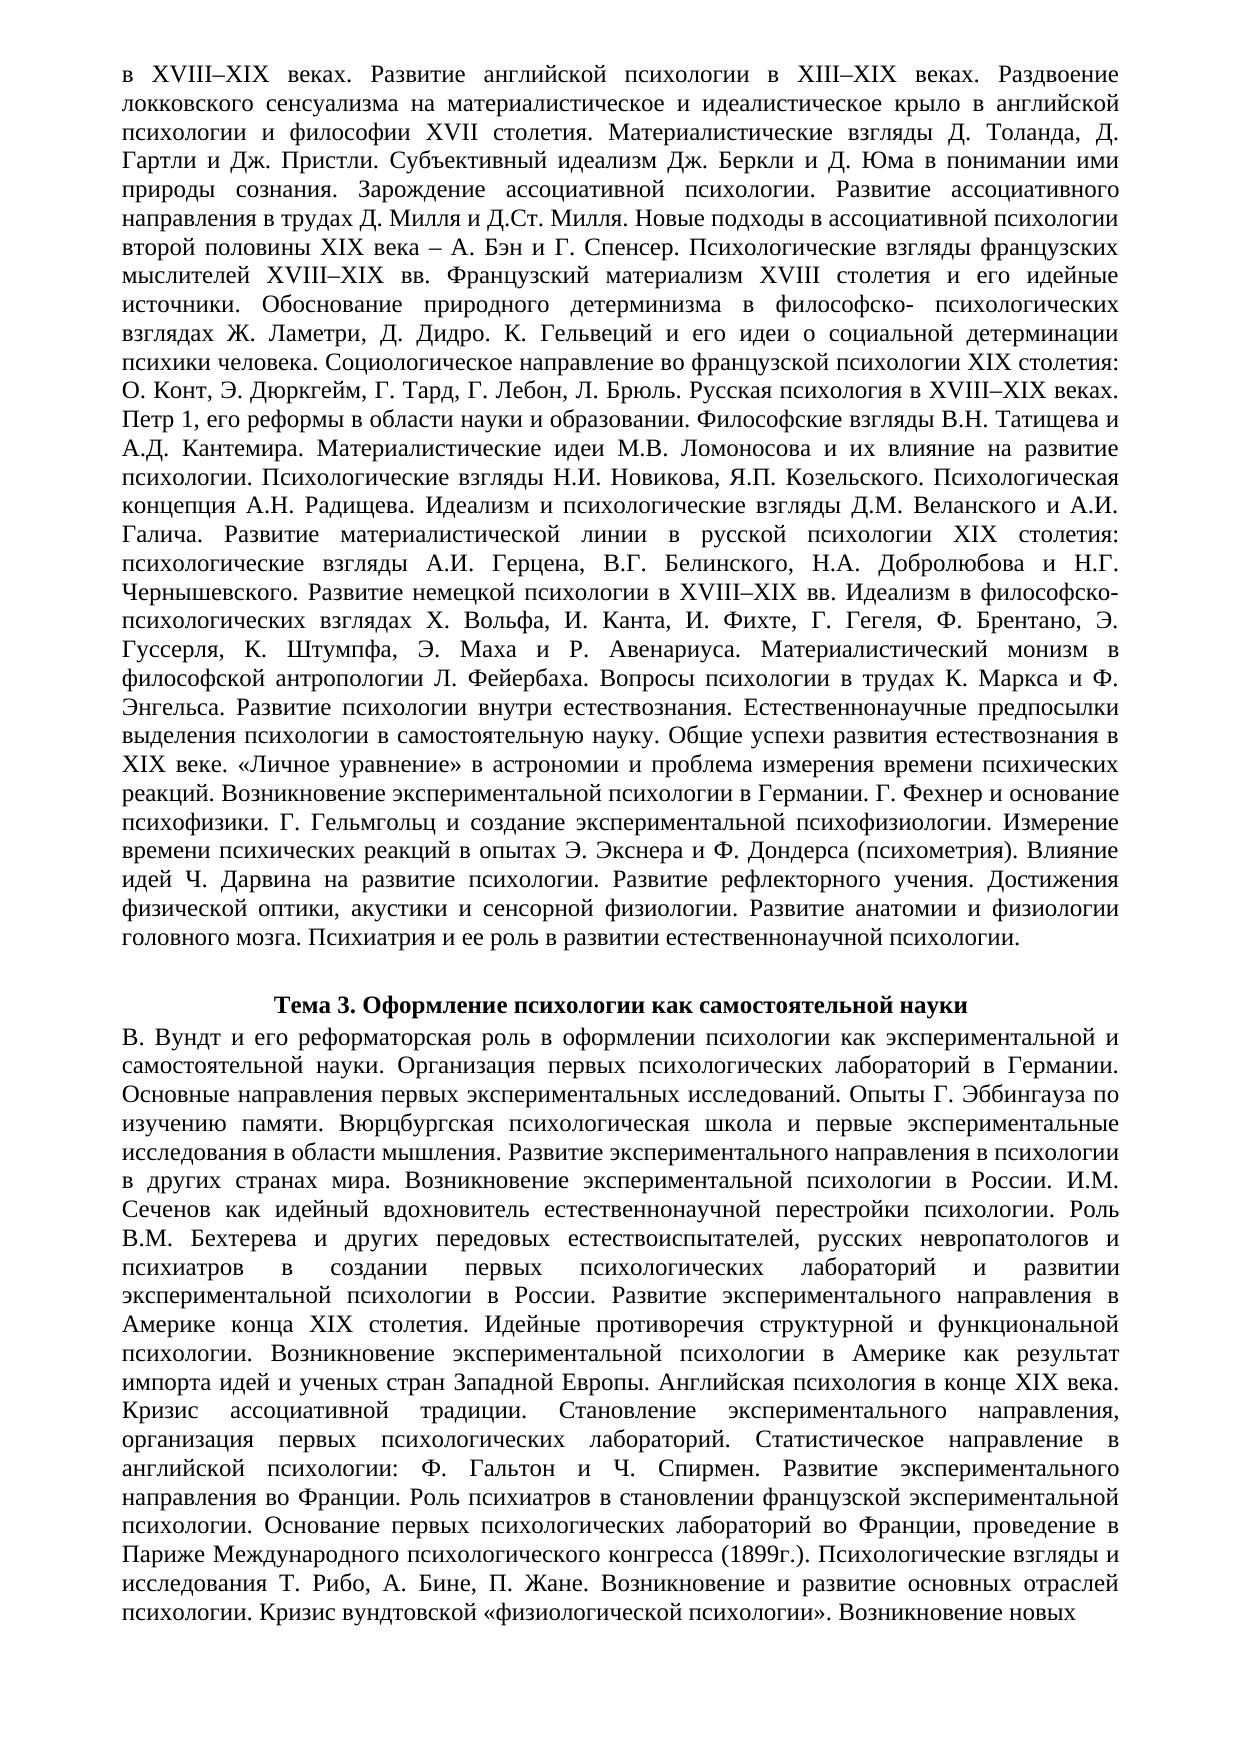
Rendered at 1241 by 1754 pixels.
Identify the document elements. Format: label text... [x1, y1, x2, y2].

table_header в XVIII–XIX веках. Развитие английской психологии в ХIII–ХIХ веках. Раздвоение локковского сенсуализма на материалистическое и идеалистическое крыло в английской психологии и философии XVII столетия. Материалистические взгляды Д. Толанда, Д. Гартли и Дж. Пристли. Субъективный идеализм Дж. Беркли и Д. Юма в понимании ими природы сознания. Зарождение ассоциативной психологии. Развитие ассоциативного направления в трудах Д. Милля и Д.Ст. Милля. Новые подходы в ассоциативной психологии второй половины XIX века – А. Бэн и Г. Спенсер. Психологические взгляды французских мыслителей XVIII–XIХ вв. Французский материализм XVIII столетия и его идейные источники. Обоснование природного детерминизма в философско- психологических взглядах Ж. Ламетри, Д. Дидро. К. Гельвеций и его идеи о социальной детерминации психики человека. Социологическое направление во французской психологии ХIХ столетия: О. Конт, Э. Дюркгейм, Г. Тард, Г. Лебон, Л. Брюль. Русская психология в ХVIII–ХIХ веках. Петр 1, его реформы в области науки и образовании. Философские взгляды В.Н. Татищева и А.Д. Кантемира. Материалистические идеи М.В. Ломоносова и их влияние на развитие психологии. Психологические взгляды Н.И. Новикова, Я.П. Козельского. Психологическая концепция А.Н. Радищева. Идеализм и психологические взгляды Д.М. Веланского и А.И. Галича. Развитие материалистической линии в русской психологии XIX столетия: психологические взгляды А.И. Герцена, В.Г. Белинского, Н.А. Добролюбова и Н.Г. Чернышевского. Развитие немецкой психологии в XVIII–XIX вв. Идеализм в философско-психологических взглядах Х. Вольфа, И. Канта, И. Фихте, Г. Гегеля, Ф. Брентано, Э. Гуссерля, К. Штумпфа, Э. Маха и Р. Авенариуса. Материалистический монизм в философской антропологии Л. Фейербаха. Вопросы психологии в трудах К. Маркса и Ф. Энгельса. Развитие психологии внутри естествознания. Естественнонаучные предпосылки выделения психологии в самостоятельную науку. Общие успехи развития естествознания в ХIХ веке. «Личное уравнение» в астрономии и проблема измерения времени психических реакций. Возникновение экспериментальной психологии в Германии. Г. Фехнер и основание психофизики. Г. Гельмгольц и создание экспериментальной психофизиологии. Измерение времени психических реакций в опытах Э. Экснера и Ф. Дондерса (психометрия). Влияние идей Ч. Дарвина на развитие психологии. Развитие рефлекторного учения. Достижения физической оптики, акустики и сенсорной физиологии. Развитие анатомии и физиологии головного мозга. Психиатрия и ее роль в развитии естественнонаучной психологии. [118, 59, 1124, 990]
table_cell В. Вундт и его реформаторская роль в оформлении психологии как экспериментальной и самостоятельной науки. Организация первых психологических лабораторий в Германии. Основные направления первых экспериментальных исследований. Опыты Г. Эббингауза по изучению памяти. Вюрцбургская психологическая школа и первые экспериментальные исследования в области мышления. Развитие экспериментального направления в психологии в других странах мира. Возникновение экспериментальной психологии в России. И.М. Сеченов как идейный вдохновитель естественнонаучной перестройки психологии. Роль В.М. Бехтерева и других передовых естествоиспытателей, русских невропатологов и психиатров в создании первых психологических лабораторий и развитии экспериментальной психологии в России. Развитие экспериментального направления в Америке конца ХIХ столетия. Идейные противоречия структурной и функциональной психологии. Возникновение экспериментальной психологии в Америке как результат импорта идей и ученых стран Западной Европы. Английская психология в конце ХIХ века. Кризис ассоциативной традиции. Становление экспериментального направления, организация первых психологических лабораторий. Статистическое направление в английской психологии: Ф. Гальтон и Ч. Спирмен. Развитие экспериментального направления во Франции. Роль психиатров в становлении французской экспериментальной психологии. Основание первых психологических лабораторий во Франции, проведение в Париже Международного психологического конгресса (1899г.). Психологические взгляды и исследования Т. Рибо, А. Бине, П. Жане. Возникновение и развитие основных отраслей психологии. Кризис вундтовской «физиологической психологии». Возникновение новых [118, 1022, 1124, 1662]
table_cell Тема 3. Оформление психологии как самостоятельной науки [118, 990, 1124, 1022]
